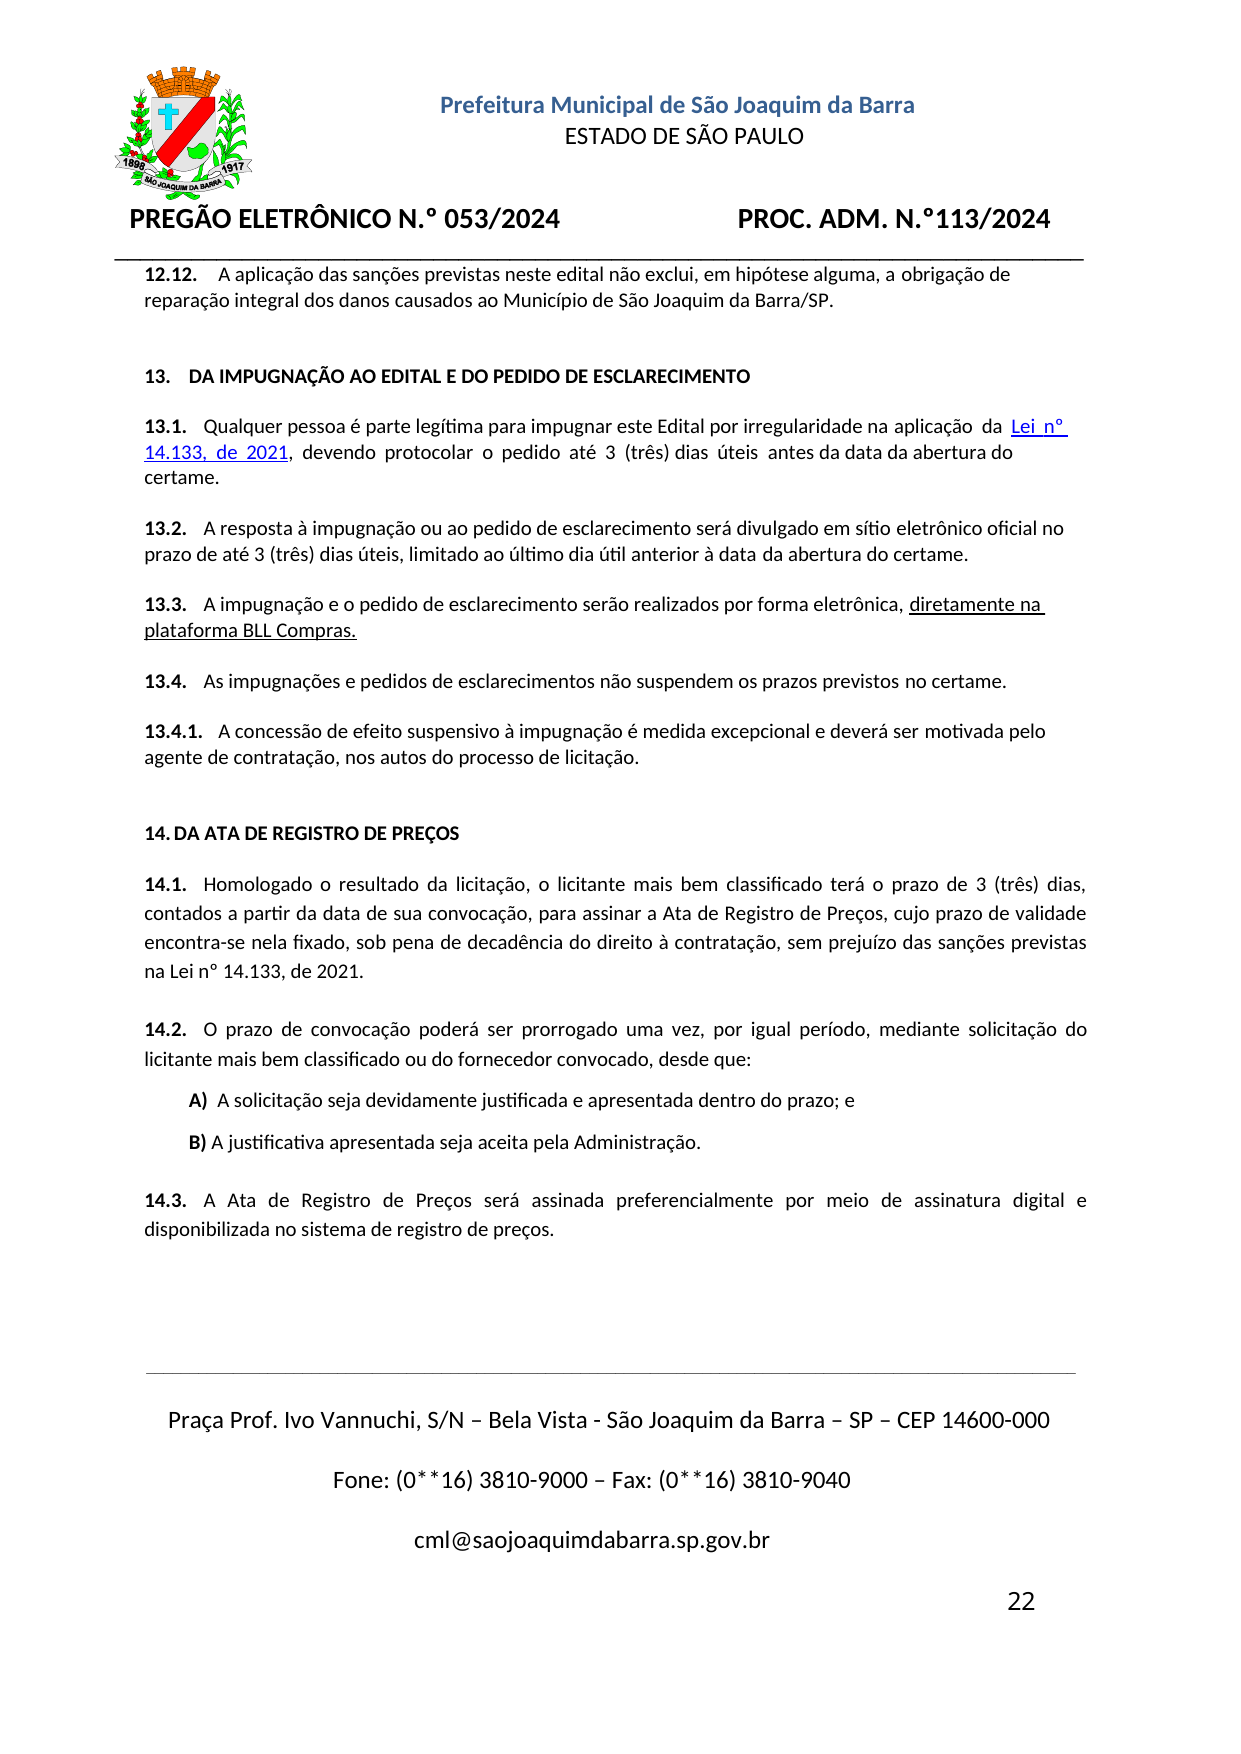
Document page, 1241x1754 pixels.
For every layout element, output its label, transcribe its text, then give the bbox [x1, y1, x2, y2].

list Homologado o resultado da licitação, o licitante mais bem classificado terá o prazo de 3 (três) dias, contados a partir da data de sua convocação, para assinar a Ata de Registro de Preços, cujo prazo de validade encontra-se nela fixado, sob pena de decadência do direito à contratação, sem prejuízo das sanções previstas na Lei nº 14.133, de 2021. [144, 871, 1089, 984]
subtitle DA ATA DE REGISTRO DE PREÇOS [144, 820, 1036, 845]
list A impugnação e o pedido de esclarecimento serão realizados por forma eletrônica, diretamente na plataforma BLL Compras. [144, 592, 1089, 642]
list A) A solicitação seja devidamente justificada e apresentada dentro do prazo; e [144, 1087, 1089, 1113]
list Qualquer pessoa é parte legítima para impugnar este Edital por irregularidade na aplicação da Lei nº 14.133, de 2021, devendo protocolar o pedido até 3 (três) dias úteis antes da data da abertura do certame. [144, 414, 1089, 490]
list As impugnações e pedidos de esclarecimentos não suspendem os prazos previstos no certame. [144, 668, 1089, 693]
list A aplicação das sanções previstas neste edital não exclui, em hipótese alguma, a obrigação de reparação integral dos danos causados ao Município de São Joaquim da Barra/SP. [144, 262, 1089, 312]
subtitle DA IMPUGNAÇÃO AO EDITAL E DO PEDIDO DE ESCLARECIMENTO [144, 363, 1036, 388]
list A resposta à impugnação ou ao pedido de esclarecimento será divulgado em sítio eletrônico oficial no prazo de até 3 (três) dias úteis, limitado ao último dia útil anterior à data da abertura do certame. [144, 515, 1089, 566]
list O prazo de convocação poderá ser prorrogado uma vez, por igual período, mediante solicitação do licitante mais bem classificado ou do fornecedor convocado, desde que: [144, 1017, 1089, 1071]
list B) A justificativa apresentada seja aceita pela Administração. [144, 1129, 1089, 1154]
list A concessão de efeito suspensivo à impugnação é medida excepcional e deverá ser motivada pelo agente de contratação, nos autos do processo de licitação. [144, 719, 1089, 769]
list A Ata de Registro de Preços será assinada preferencialmente por meio de assinatura digital e disponibilizada no sistema de registro de preços. [144, 1187, 1089, 1242]
